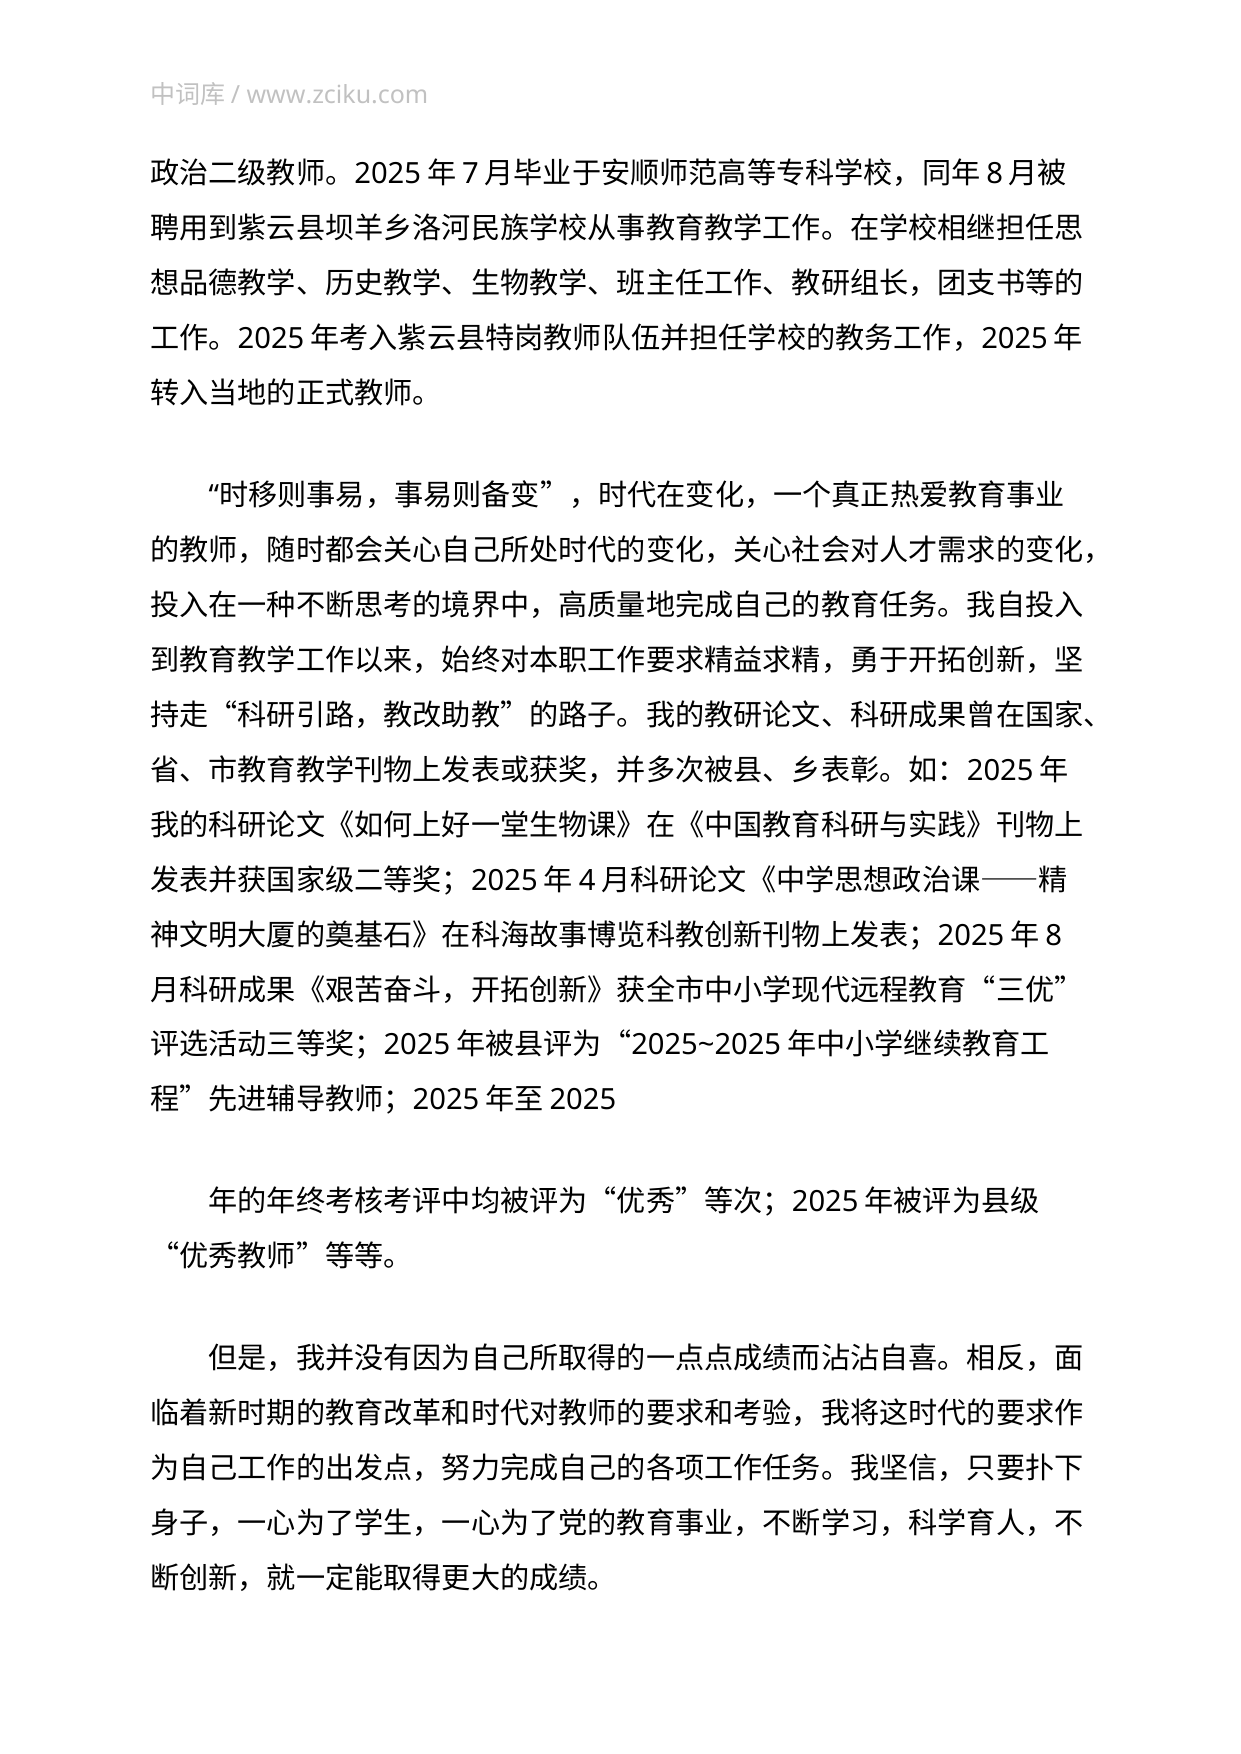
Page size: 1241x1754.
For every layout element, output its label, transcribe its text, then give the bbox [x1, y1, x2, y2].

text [150, 150, 1090, 412]
text 但是，我并没有因为自己所取得的一点点成绩而沾沾自喜。相反，面临着新时期的教育改革和时代对教师的要求和考验，我将这时代的要求作为自己工作的出发点，努力完成自己的各项工作任务。我坚信，只要扑下身子，一心为了学生，一心为了党的教育事业，不断学习，科学育人，不断创新，就一定能取得更大的成绩。 [150, 1335, 1090, 1597]
text “时移则事易，事易则备变”，时代在变化，一个真正热爱教育事业的教师，随时都会关心自己所处时代的变化，关心社会对人才需求的变化，投入在一种不断思考的境界中，高质量地完成自己的教育任务。我自投入到教育教学工作以来，始终对本职工作要求精益求精，勇于开拓创新，坚持走“科研引路，教改助教”的路子。我的教研论文、科研成果曾在国家、省、市教育教学刊物上发表或获奖，并多次被县、乡表彰。如：2025年我的科研论文《如何上好一堂生物课》在《中国教育科研与实践》刊物上发表并获国家级二等奖；2025年4月科研论文《中学思想政治课——精神文明大厦的奠基石》在科海故事博览科教创新刊物上发表；2025年8月科研成果《艰苦奋斗，开拓创新》获全市中小学现代远程教育“三优”评选活动三等奖；2025年被县评为“2025~2025年中小学继续教育工程”先进辅导教师；2025年至2025 [150, 472, 1090, 1118]
text 年的年终考核考评中均被评为“优秀”等次；2025年被评为县级“优秀教师”等等。 [150, 1178, 1090, 1275]
